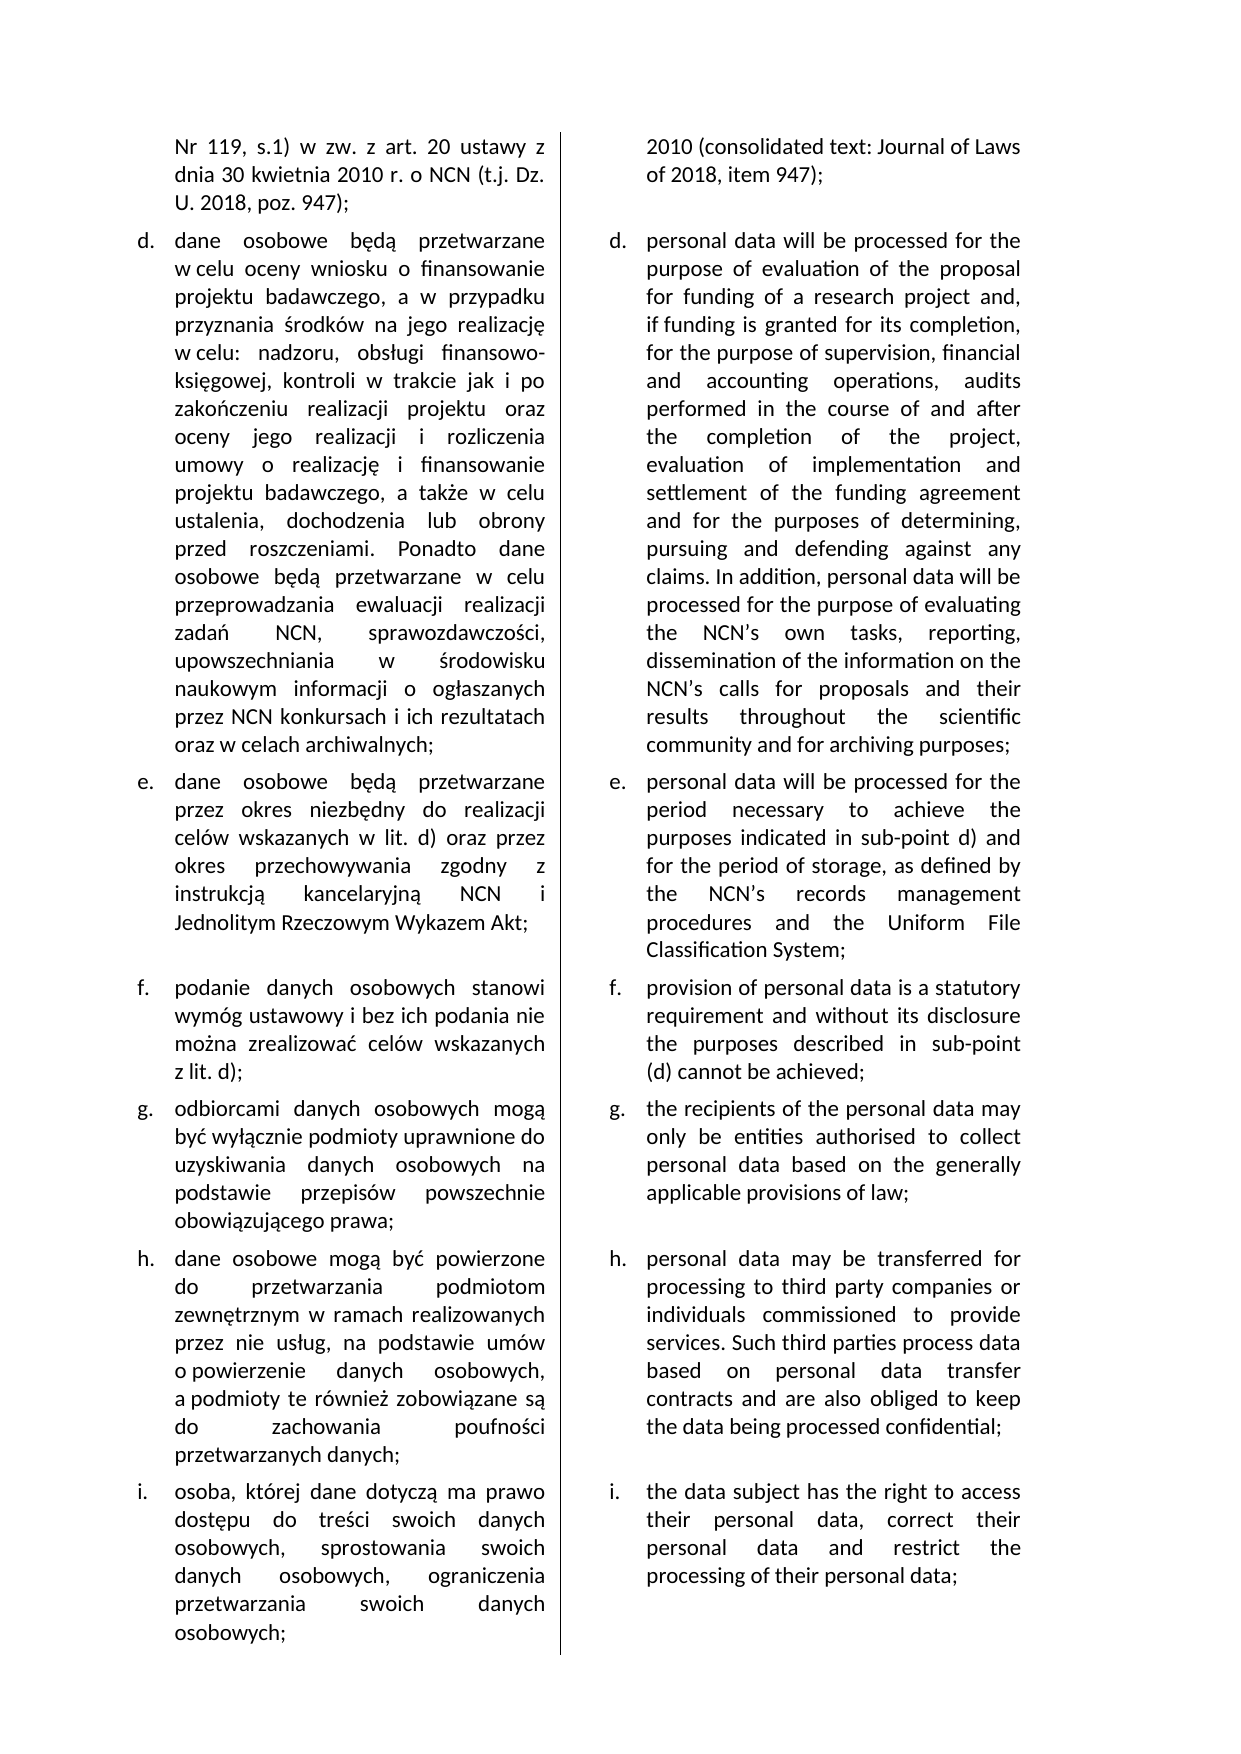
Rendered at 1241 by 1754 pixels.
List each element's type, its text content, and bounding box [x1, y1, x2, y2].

table_cell provision of personal data is a statutory requirement and without its disclosure the purposes described in sub-point (d) cannot be achieved; [561, 973, 1033, 1094]
table_cell personal data may be transferred for processing to third party companies or individuals commissioned to provide services. Such third parties process data based on personal data transfer contracts and are also obliged to keep the data being processed confidential; [561, 1244, 1033, 1477]
table_cell the recipients of the personal data may only be entities authorised to collect personal data based on the generally applicable provisions of law; [561, 1095, 1033, 1244]
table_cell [561, 132, 1033, 226]
table_cell osoba, której dane dotyczą ma prawo dostępu do treści swoich danych osobowych, sprostowania swoich danych osobowych, ograniczenia przetwarzania swoich danych osobowych; [89, 1478, 560, 1655]
table_cell personal data will be processed for the purpose of evaluation of the proposal for funding of a research project and, if funding is granted for its completion, for the purpose of supervision, financial and accounting operations, audits performed in the course of and after the completion of the project, evaluation of implementation and settlement of the funding agreement and for the purposes of determining, pursuing and defending against any claims. In addition, personal data will be processed for the purpose of evaluating the NCN’s own tasks, reporting, dissemination of the information on the NCN’s calls for proposals and their results throughout the scientific community and for archiving purposes; [561, 226, 1033, 767]
table_cell podanie danych osobowych stanowi wymóg ustawowy i bez ich podania nie można zrealizować celów wskazanych z lit. d); [89, 973, 560, 1094]
table_cell personal data will be processed for the period necessary to achieve the purposes indicated in sub-point d) and for the period of storage, as defined by the NCN’s records management procedures and the Uniform File Classification System; [561, 768, 1033, 973]
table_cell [89, 132, 560, 226]
table_cell dane osobowe będą przetwarzane przez okres niezbędny do realizacji celów wskazanych w lit. d) oraz przez okres przechowywania zgodny z instrukcją kancelaryjną NCN i Jednolitym Rzeczowym Wykazem Akt; [89, 768, 560, 973]
table_cell dane osobowe będą przetwarzane w celu oceny wniosku o finansowanie projektu badawczego, a w przypadku przyznania środków na jego realizację w celu: nadzoru, obsługi finansowo-księgowej, kontroli w trakcie jak i po zakończeniu realizacji projektu oraz oceny jego realizacji i rozliczenia umowy o realizację i finansowanie projektu badawczego, a także w celu ustalenia, dochodzenia lub obrony przed roszczeniami. Ponadto dane osobowe będą przetwarzane w celu przeprowadzania ewaluacji realizacji zadań NCN, sprawozdawczości, upowszechniania w środowisku naukowym informacji o ogłaszanych przez NCN konkursach i ich rezultatach oraz w celach archiwalnych; [89, 226, 560, 767]
table_cell the data subject has the right to access their personal data, correct their personal data and restrict the processing of their personal data; [561, 1478, 1033, 1655]
table_cell dane osobowe mogą być powierzone do przetwarzania podmiotom zewnętrznym w ramach realizowanych przez nie usług, na podstawie umów o powierzenie danych osobowych, a podmioty te również zobowiązane są do zachowania poufności przetwarzanych danych; [89, 1244, 560, 1477]
table_cell odbiorcami danych osobowych mogą być wyłącznie podmioty uprawnione do uzyskiwania danych osobowych na podstawie przepisów powszechnie obowiązującego prawa; [89, 1095, 560, 1244]
